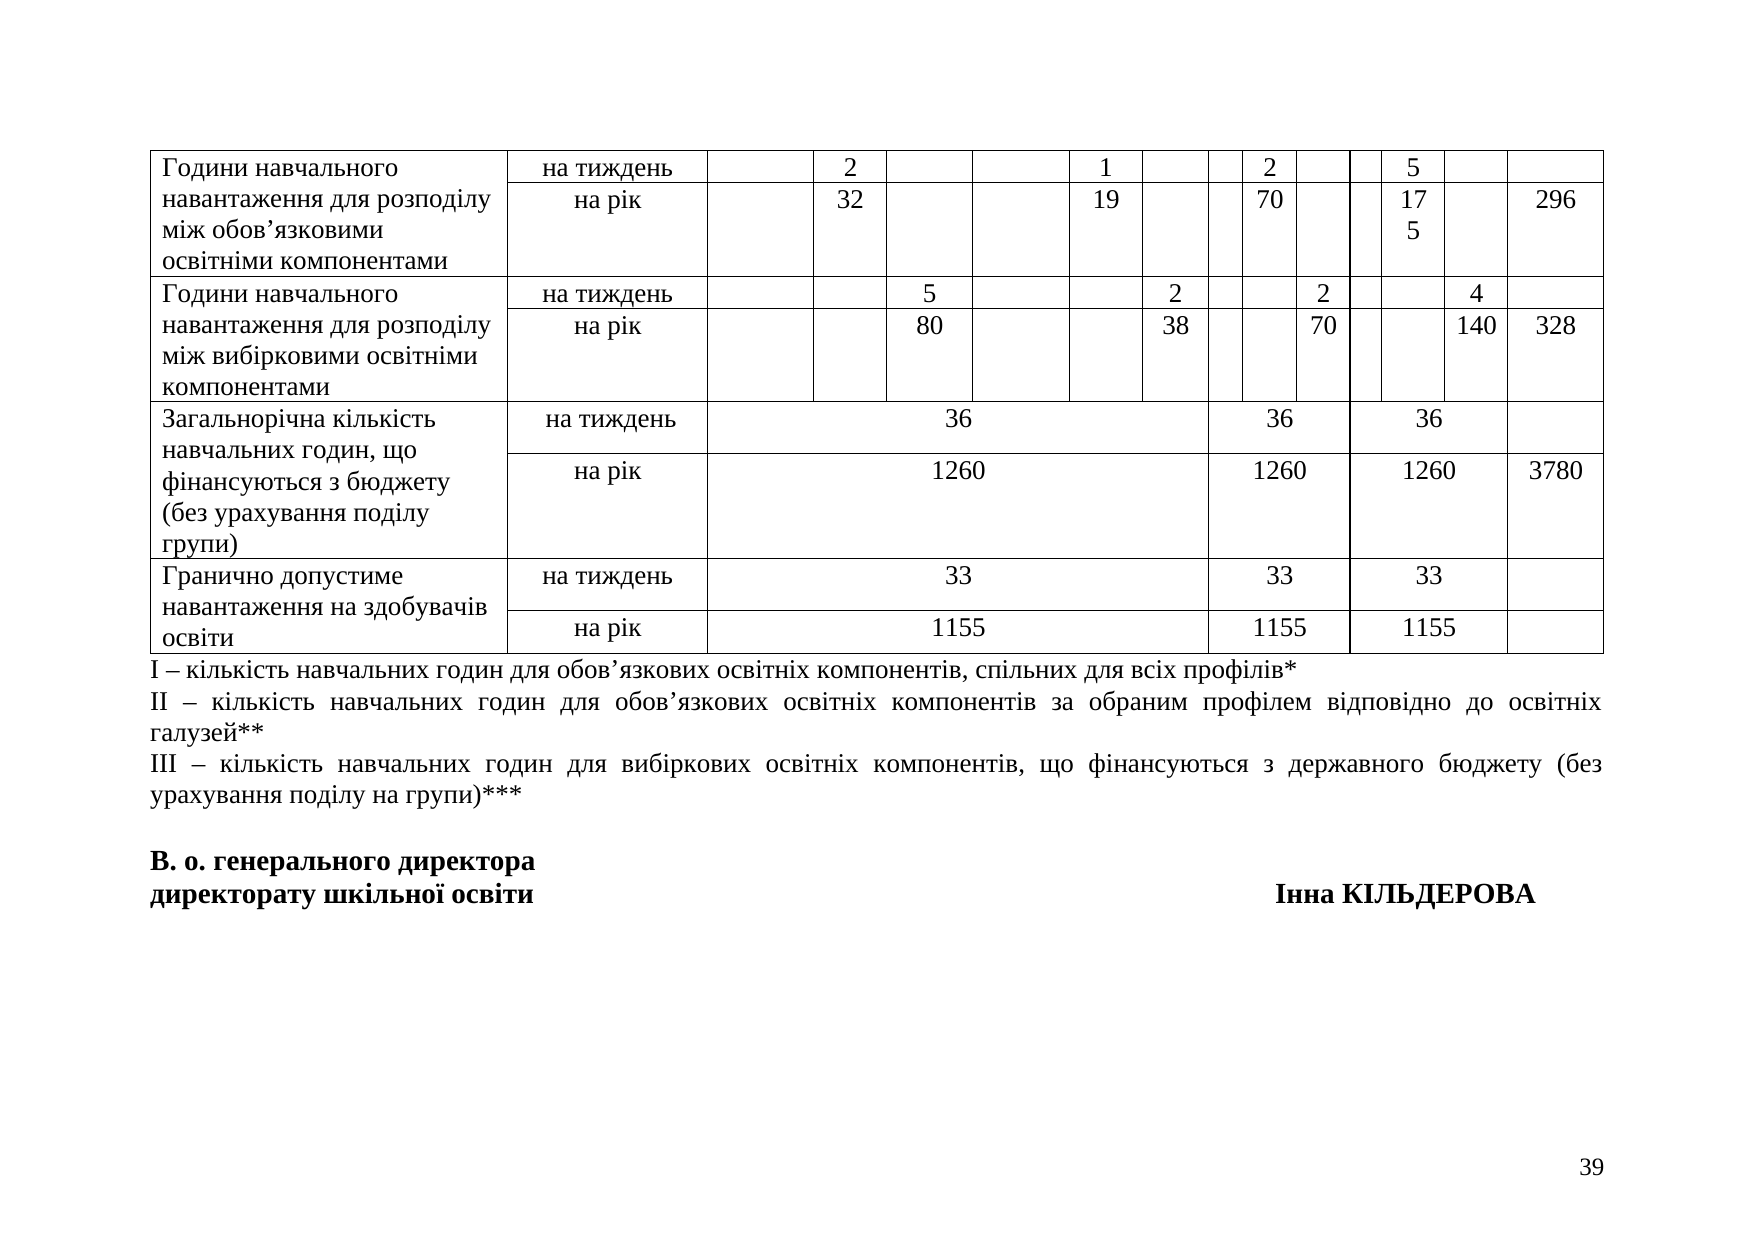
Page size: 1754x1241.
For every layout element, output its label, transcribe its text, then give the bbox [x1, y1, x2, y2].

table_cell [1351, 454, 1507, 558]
text II – кількість навчальних годин для обов’язкових освітніх компонентів за обраним профілем відповідно до освітніх галузей** [150, 685, 1604, 747]
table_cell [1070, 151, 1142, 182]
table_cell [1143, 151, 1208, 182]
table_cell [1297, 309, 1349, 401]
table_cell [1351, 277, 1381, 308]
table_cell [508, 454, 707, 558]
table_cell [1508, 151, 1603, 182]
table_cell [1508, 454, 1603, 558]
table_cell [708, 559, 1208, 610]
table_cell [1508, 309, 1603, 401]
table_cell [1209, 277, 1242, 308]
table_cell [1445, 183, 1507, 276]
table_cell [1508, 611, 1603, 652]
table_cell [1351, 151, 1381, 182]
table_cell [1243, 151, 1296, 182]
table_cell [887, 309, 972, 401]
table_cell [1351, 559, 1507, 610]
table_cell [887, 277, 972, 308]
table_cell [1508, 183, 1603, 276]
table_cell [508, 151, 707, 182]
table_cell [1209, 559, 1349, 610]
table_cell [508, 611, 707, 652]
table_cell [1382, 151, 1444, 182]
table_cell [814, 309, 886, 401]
text I – кількість навчальних годин для обов’язкових освітніх компонентів, спільних для всіх профілів* [150, 654, 1604, 685]
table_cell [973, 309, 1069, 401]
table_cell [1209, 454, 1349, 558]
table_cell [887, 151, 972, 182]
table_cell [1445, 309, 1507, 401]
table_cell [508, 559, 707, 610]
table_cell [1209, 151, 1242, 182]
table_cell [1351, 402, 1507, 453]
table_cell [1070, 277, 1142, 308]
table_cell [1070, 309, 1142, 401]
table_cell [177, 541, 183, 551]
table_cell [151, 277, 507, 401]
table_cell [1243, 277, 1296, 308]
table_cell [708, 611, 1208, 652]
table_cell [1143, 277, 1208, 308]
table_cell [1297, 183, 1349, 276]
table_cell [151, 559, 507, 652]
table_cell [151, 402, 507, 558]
text III – кількість навчальних годин для вибіркових освітніх компонентів, що фінансуються з державного бюджету (без урахування поділу на групи)*** [150, 747, 1604, 809]
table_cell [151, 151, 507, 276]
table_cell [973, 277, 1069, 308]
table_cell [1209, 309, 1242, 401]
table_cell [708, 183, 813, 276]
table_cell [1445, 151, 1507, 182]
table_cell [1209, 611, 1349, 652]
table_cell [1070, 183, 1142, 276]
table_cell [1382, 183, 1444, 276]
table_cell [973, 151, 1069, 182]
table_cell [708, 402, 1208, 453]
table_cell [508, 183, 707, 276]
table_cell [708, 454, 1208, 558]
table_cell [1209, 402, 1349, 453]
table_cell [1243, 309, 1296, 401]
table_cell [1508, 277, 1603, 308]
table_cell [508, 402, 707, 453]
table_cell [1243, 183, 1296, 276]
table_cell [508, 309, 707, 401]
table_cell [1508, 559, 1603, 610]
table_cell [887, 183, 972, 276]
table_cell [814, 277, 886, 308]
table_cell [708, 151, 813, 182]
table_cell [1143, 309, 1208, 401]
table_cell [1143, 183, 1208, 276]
text директорату шкільної освіти Інна КІЛЬДЕРОВА [150, 876, 1604, 910]
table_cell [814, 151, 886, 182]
text В. о. генерального директора [150, 843, 1596, 876]
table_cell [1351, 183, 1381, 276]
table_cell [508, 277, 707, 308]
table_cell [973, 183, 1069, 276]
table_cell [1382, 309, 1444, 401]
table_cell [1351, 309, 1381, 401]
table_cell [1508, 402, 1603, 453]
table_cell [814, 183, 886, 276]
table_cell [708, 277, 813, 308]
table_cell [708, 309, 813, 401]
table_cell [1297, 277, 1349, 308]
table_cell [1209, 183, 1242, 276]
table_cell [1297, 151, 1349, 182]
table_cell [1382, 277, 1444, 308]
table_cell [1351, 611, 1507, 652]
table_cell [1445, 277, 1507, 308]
